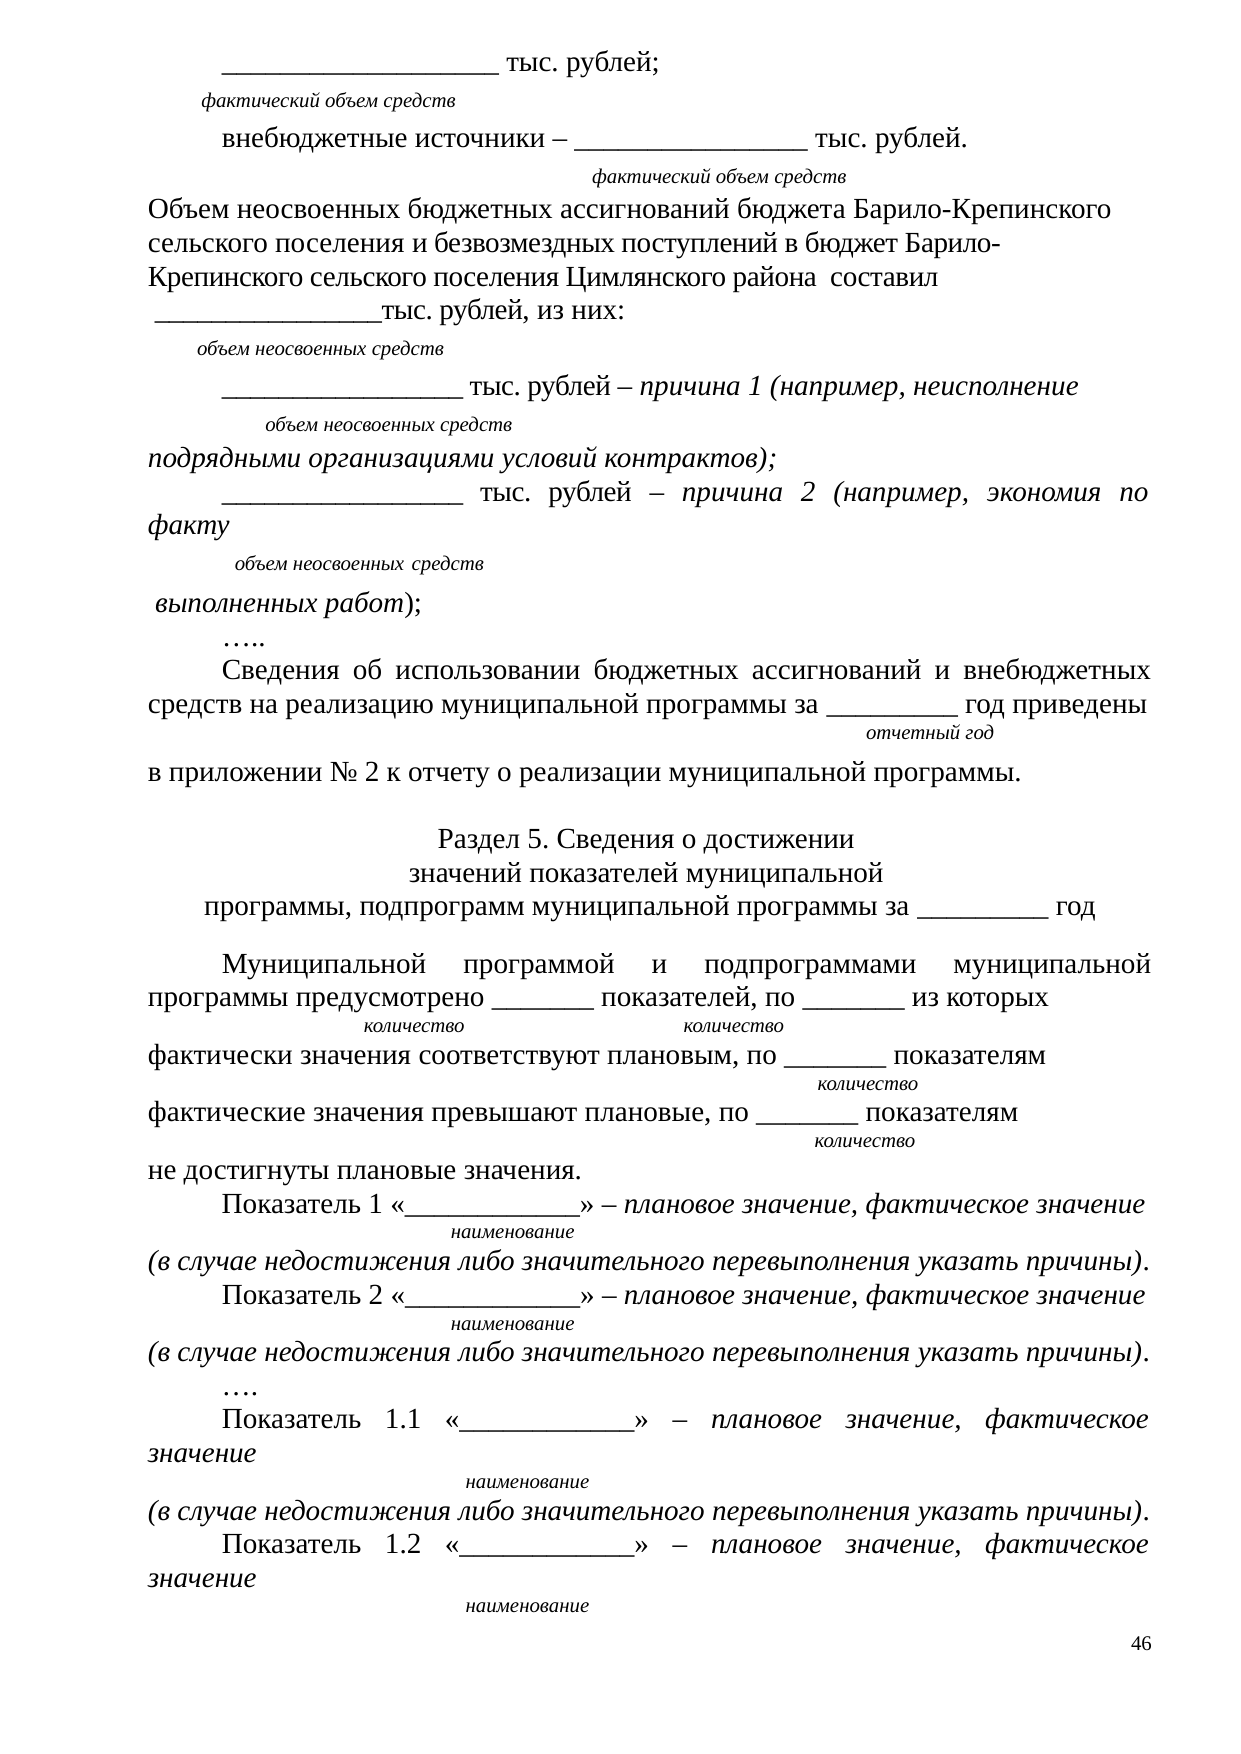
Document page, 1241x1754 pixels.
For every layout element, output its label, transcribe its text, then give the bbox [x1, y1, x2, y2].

text в приложении № 2 к отчету о реализации муниципальной программы. [148, 754, 1152, 788]
text внебюджетные источники – ________________ тыс. рублей. [148, 120, 1152, 153]
text ___________________ тыс. рублей; [148, 44, 1152, 78]
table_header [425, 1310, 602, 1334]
text фактические значения превышают плановые, по _______ показателям [148, 1094, 1152, 1128]
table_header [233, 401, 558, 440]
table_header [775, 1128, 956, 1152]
text ….. [148, 619, 1152, 652]
text выполненных работ); [148, 585, 1152, 619]
text (в случае недостижения либо значительного перевыполнения указать причины). [148, 1334, 1152, 1368]
text Показатель 1.2 «____________» – плановое значение, фактическое значение [148, 1526, 1152, 1593]
text Объем неосвоенных бюджетных ассигнований бюджета Барило-Крепинского сельского поселения и безвозмездных поступлений в бюджет Барило-Крепинского сельского поселения Цимлянского района составил ________________тыс. рублей, из них: [148, 192, 1152, 326]
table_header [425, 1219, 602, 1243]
text Сведения об использовании бюджетных ассигнований и внебюджетных средств на реализацию муниципальной программы за _________ год приведены [148, 652, 1152, 719]
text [148, 1493, 1152, 1526]
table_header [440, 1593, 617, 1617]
text Показатель 1.1 «____________» – плановое значение, фактическое значение [148, 1402, 1152, 1469]
text (в случае недостижения либо значительного перевыполнения указать причины). [148, 1243, 1152, 1277]
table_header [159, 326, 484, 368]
text …. [148, 1368, 1152, 1402]
text не достигнуты плановые значения. [148, 1152, 1152, 1186]
text _________________ тыс. рублей – причина 2 (например, экономия по факту [148, 474, 1152, 541]
text Муниципальной программой и подпрограммами муниципальной программы предусмотрено _______ показателей, по _______ из которых [148, 946, 1152, 1013]
text подрядными организациями условий контрактов); [148, 440, 1152, 474]
text Показатель 1 «____________» – плановое значение, фактическое значение [148, 1186, 1152, 1219]
text Раздел 5. Сведения о достижении значений показателей муниципальной программы, подпрограмм муниципальной программы за _________ год [148, 821, 1152, 922]
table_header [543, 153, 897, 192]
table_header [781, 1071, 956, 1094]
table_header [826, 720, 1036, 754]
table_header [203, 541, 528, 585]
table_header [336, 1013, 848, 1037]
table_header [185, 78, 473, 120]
text _________________ тыс. рублей – причина 1 (например, неисполнение [148, 368, 1152, 401]
text фактически значения соответствуют плановым, по _______ показателям [148, 1037, 1152, 1071]
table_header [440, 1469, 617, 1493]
text Показатель 2 «____________» – плановое значение, фактическое значение [148, 1277, 1152, 1310]
